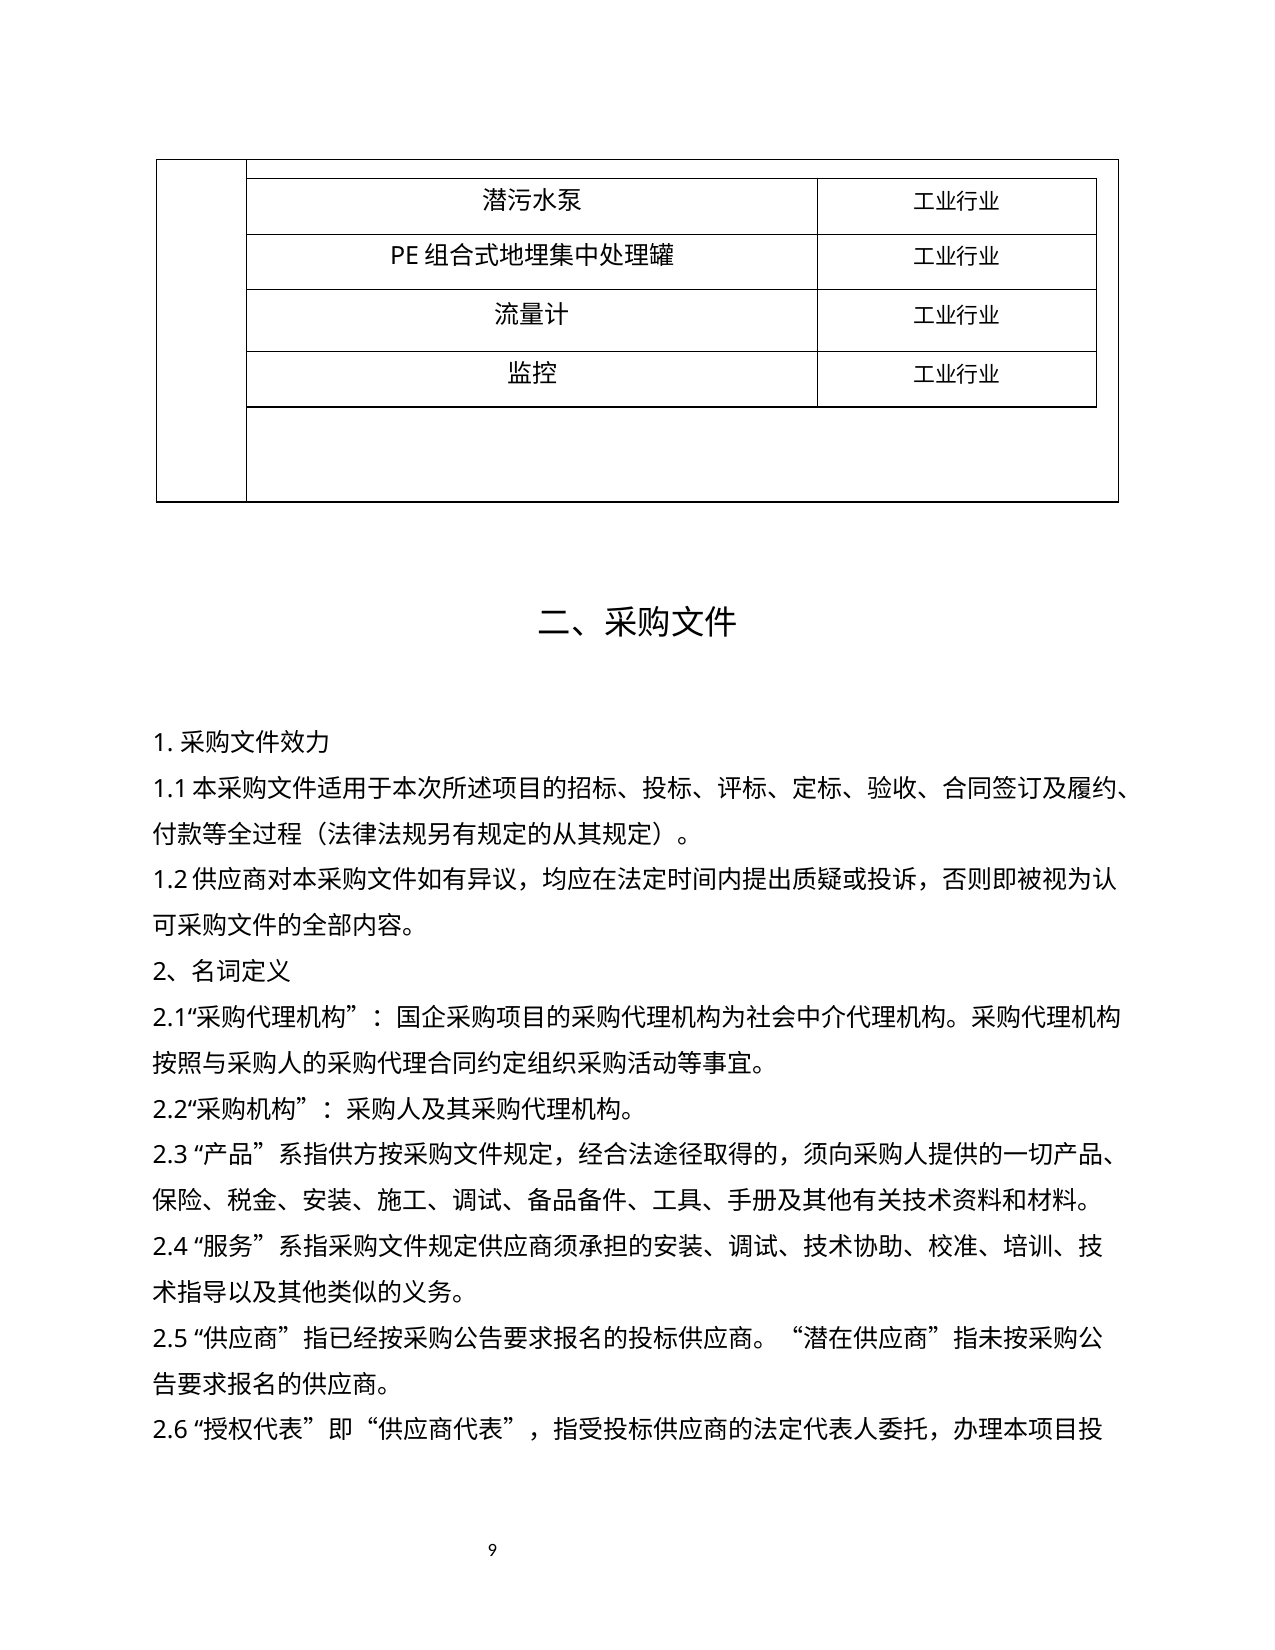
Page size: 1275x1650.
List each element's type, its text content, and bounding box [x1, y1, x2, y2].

text 1. 采购文件效力 [152, 715, 1123, 761]
text 1.2供应商对本采购文件如有异议，均应在法定时间内提出质疑或投诉，否则即被视为认可采购文件的全部内容。 [152, 852, 1123, 944]
text 2.3 “产品”系指供方按采购文件规定，经合法途径取得的，须向采购人提供的一切产品、保险、税金、安装、施工、调试、备品备件、工具、手册及其他有关技术资料和材料。 [152, 1127, 1123, 1219]
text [152, 1402, 1123, 1448]
subtitle 二、采购文件 [152, 588, 1123, 653]
text 2.1“采购代理机构”：国企采购项目的采购代理机构为社会中介代理机构。采购代理机构按照与采购人的采购代理合同约定组织采购活动等事宜。 [152, 990, 1123, 1081]
text 2.2“采购机构”：采购人及其采购代理机构。 [152, 1081, 1123, 1127]
text 1.1本采购文件适用于本次所述项目的招标、投标、评标、定标、验收、合同签订及履约、付款等全过程（法律法规另有规定的从其规定）。 [152, 761, 1123, 852]
text 2、名词定义 [152, 944, 1123, 990]
table_cell 本项目采购标的（货物部分）所属行业： [247, 160, 1118, 501]
table_cell 10 [157, 160, 246, 501]
text 2.5 “供应商”指已经按采购公告要求报名的投标供应商。“潜在供应商”指未按采购公告要求报名的供应商。 [152, 1311, 1123, 1402]
text 2.4 “服务”系指采购文件规定供应商须承担的安装、调试、技术协助、校准、培训、技术指导以及其他类似的义务。 [152, 1219, 1123, 1311]
